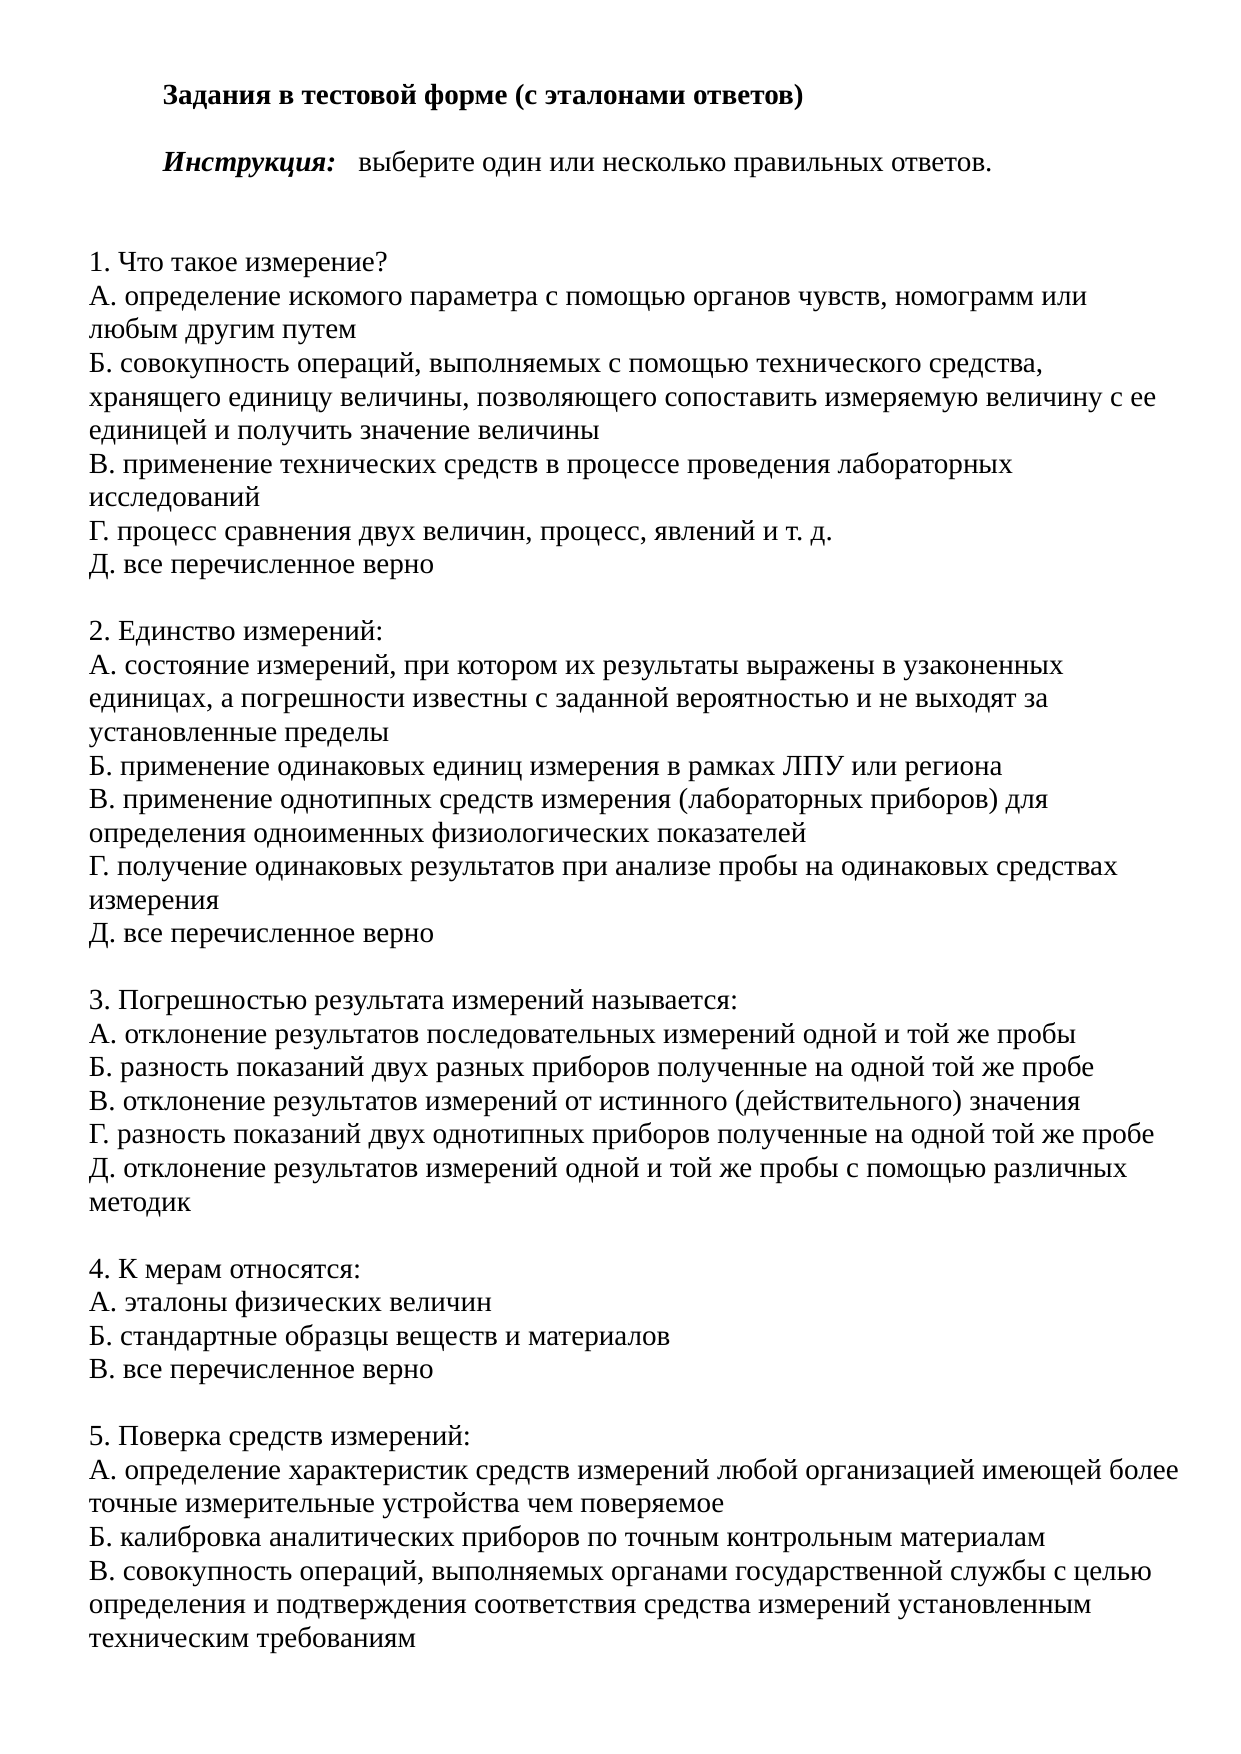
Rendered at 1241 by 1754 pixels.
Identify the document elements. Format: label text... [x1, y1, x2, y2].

text 1. Что такое измерение? [89, 244, 1181, 278]
text Задания в тестовой форме (с эталонами ответов) [89, 77, 1181, 110]
text А. определение искомого параметра с помощью органов чувств, номограмм или любым другим путем Б. совокупность операций, выполняемых с помощью технического средства, хранящего единицу величины, позволяющего сопоставить измеряемую величину с ее единицей и получить значение величины В. применение технических средств в процессе проведения лабораторных исследований Г. процесс сравнения двух величин, процесс, явлений и т. д. Д. все перечисленное верно [89, 278, 1181, 580]
text А. отклонение результатов последовательных измерений одной и той же пробы Б. разность показаний двух разных приборов полученные на одной той же пробе В. отклонение результатов измерений от истинного (действительного) значения Г. разность показаний двух однотипных приборов полученные на одной той же пробе Д. отклонение результатов измерений одной и той же пробы с помощью различных методик [89, 1016, 1181, 1217]
text А. эталоны физических величин Б. стандартные образцы веществ и материалов В. все перечисленное верно [89, 1284, 1181, 1385]
text Инструкция: выберите один или несколько правильных ответов. [89, 144, 1181, 177]
text 3. Погрешностью результата измерений называется: [89, 982, 1181, 1016]
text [89, 1452, 1181, 1653]
text 4. К мерам относятся: [89, 1251, 1181, 1284]
text 5. Поверка средств измерений: [89, 1418, 1181, 1452]
text 2. Единство измерений: [89, 613, 1181, 647]
text А. состояние измерений, при котором их результаты выражены в узаконенных единицах, а погрешности известны с заданной вероятностью и не выходят за установленные пределы Б. применение одинаковых единиц измерения в рамках ЛПУ или региона В. применение однотипных средств измерения (лабораторных приборов) для определения одноименных физиологических показателей Г. получение одинаковых результатов при анализе пробы на одинаковых средствах измерения Д. все перечисленное верно [89, 647, 1181, 949]
